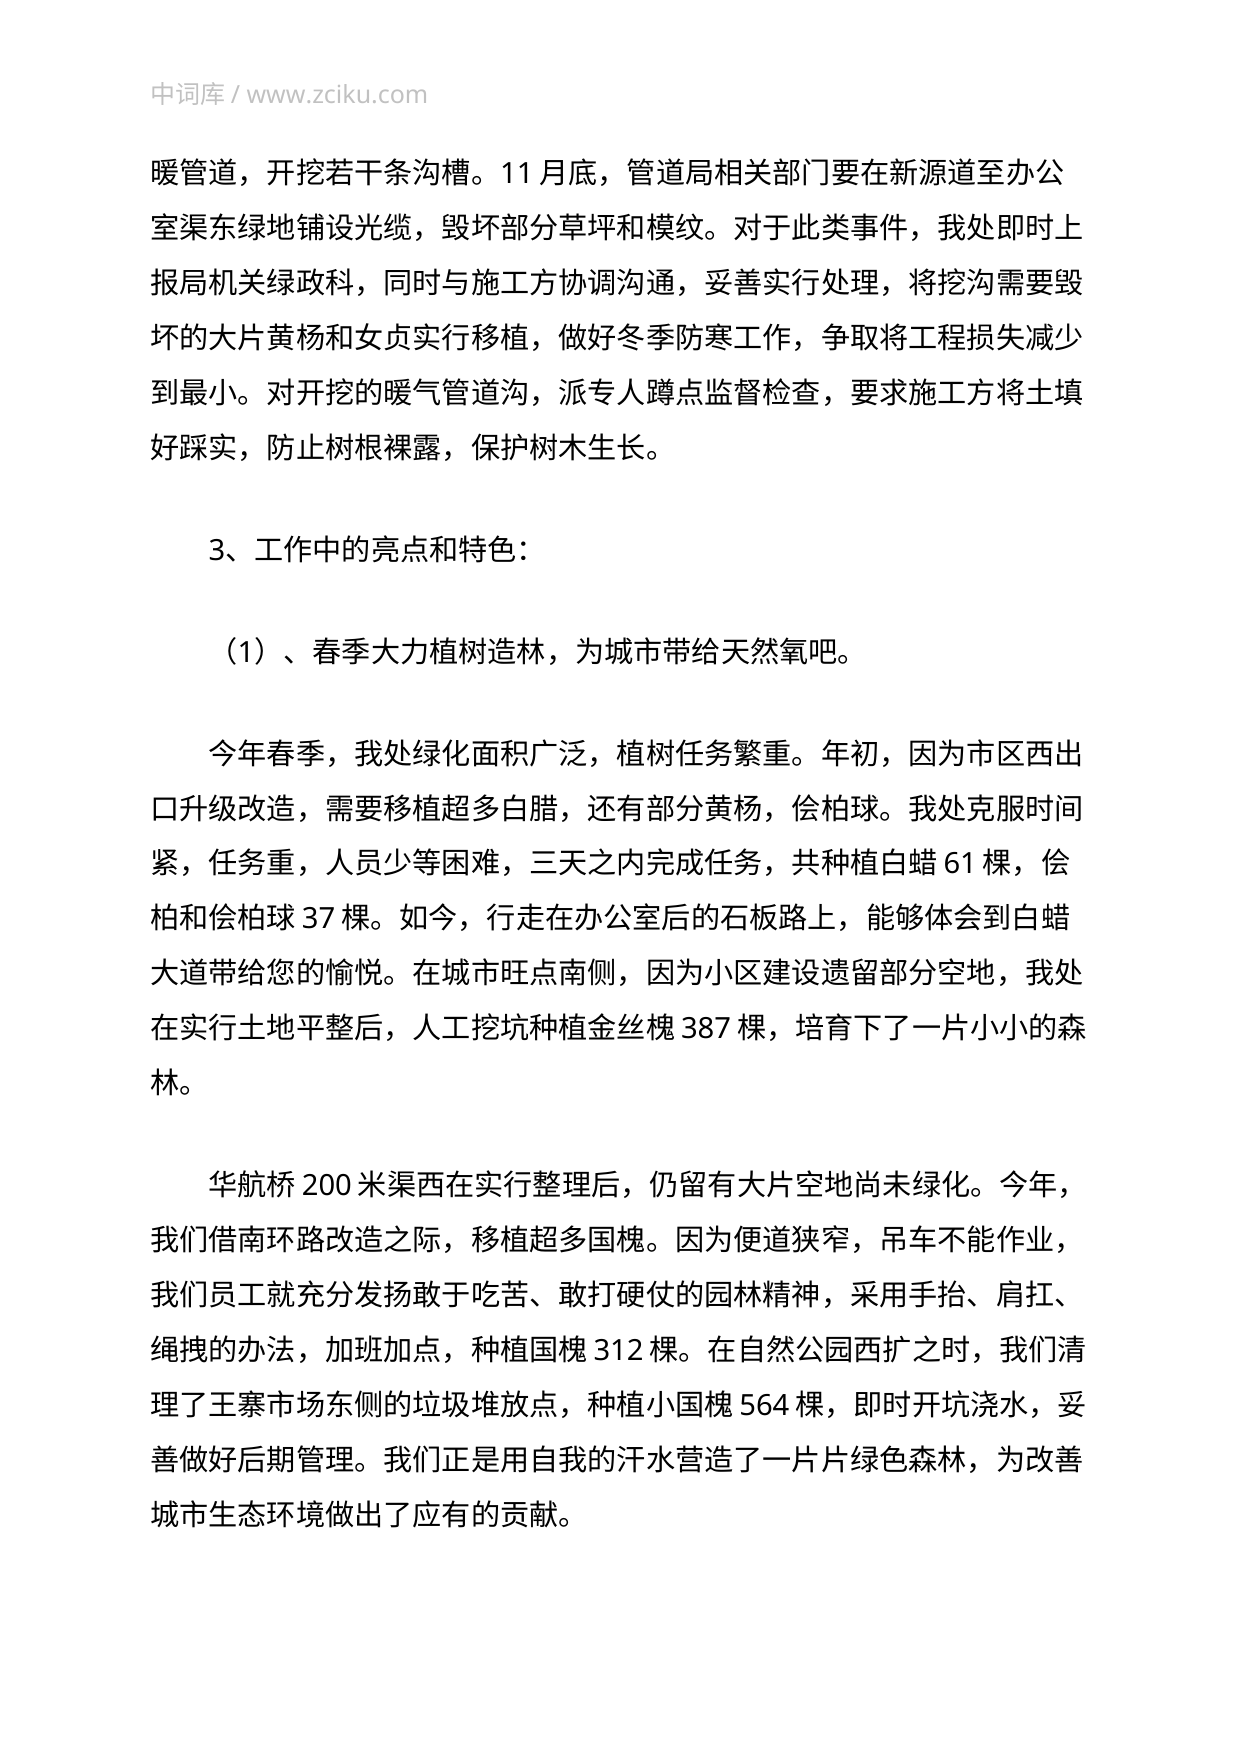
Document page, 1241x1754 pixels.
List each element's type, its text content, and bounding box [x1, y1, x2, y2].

text 3、工作中的亮点和特色： [150, 526, 1090, 569]
text 华航桥200米渠西在实行整理后，仍留有大片空地尚未绿化。今年，我们借南环路改造之际，移植超多国槐。因为便道狭窄，吊车不能作业，我们员工就充分发扬敢于吃苦、敢打硬仗的园林精神，采用手抬、肩扛、绳拽的办法，加班加点，种植国槐312棵。在自然公园西扩之时，我们清理了王寨市场东侧的垃圾堆放点，种植小国槐564棵，即时开坑浇水，妥善做好后期管理。我们正是用自我的汗水营造了一片片绿色森林，为改善城市生态环境做出了应有的贡献。 [150, 1162, 1090, 1534]
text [150, 150, 1090, 467]
text （1）、春季大力植树造林，为城市带给天然氧吧。 [150, 628, 1090, 671]
text 今年春季，我处绿化面积广泛，植树任务繁重。年初，因为市区西出口升级改造，需要移植超多白腊，还有部分黄杨，侩柏球。我处克服时间紧，任务重，人员少等困难，三天之内完成任务，共种植白蜡61棵，侩柏和侩柏球37棵。如今，行走在办公室后的石板路上，能够体会到白蜡大道带给您的愉悦。在城市旺点南侧，因为小区建设遗留部分空地，我处在实行土地平整后，人工挖坑种植金丝槐387棵，培育下了一片小小的森林。 [150, 730, 1090, 1102]
